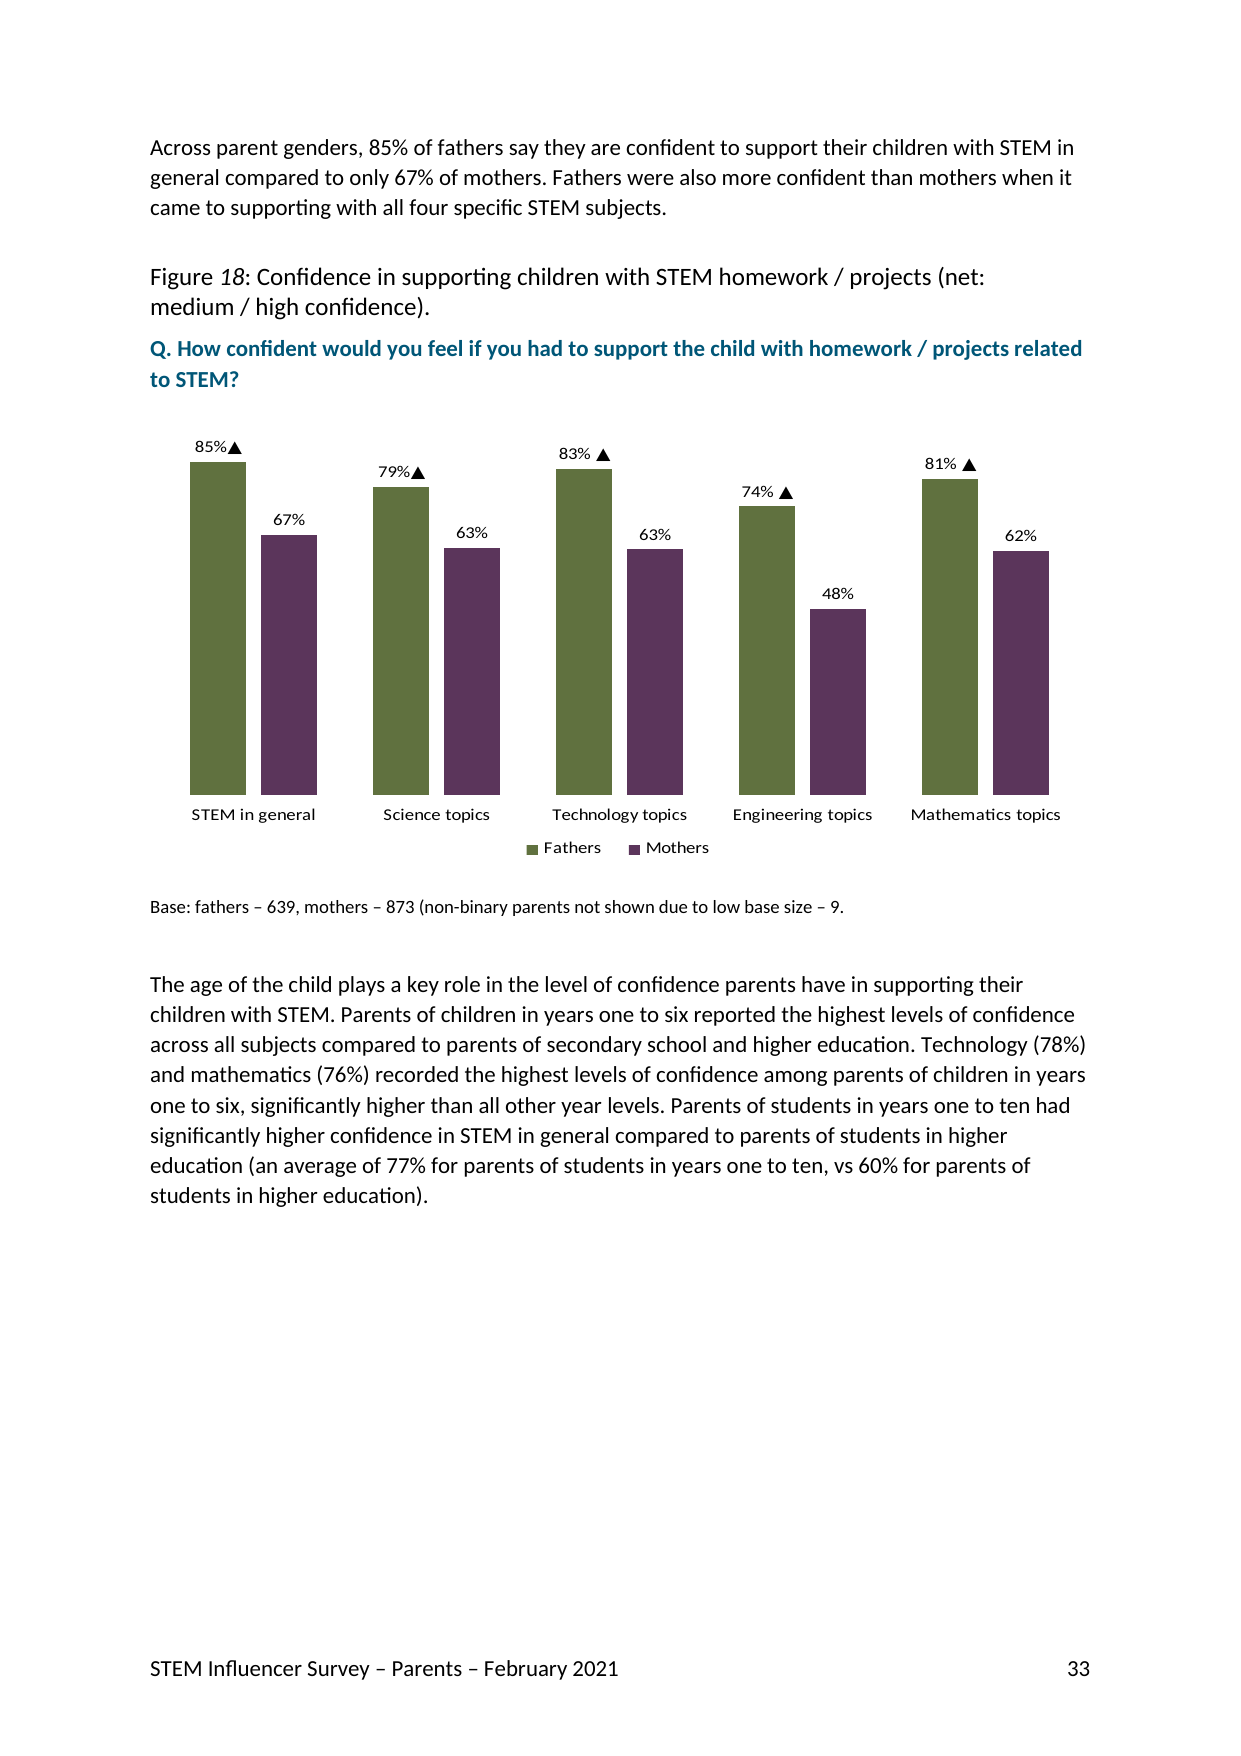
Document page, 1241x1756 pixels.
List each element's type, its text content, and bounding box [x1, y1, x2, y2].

text Base: fathers – 639, mothers – 873 (non-binary parents not shown due to low base size – 9. [150, 895, 1090, 918]
text The age of the child plays a key role in the level of confidence parents have in supporting their children with STEM. Parents of children in years one to six reported the highest levels of confidence across all subjects compared to parents of secondary school and higher education. Technology (78%) and mathematics (76%) recorded the highest levels of confidence among parents of children in years one to six, significantly higher than all other year levels. Parents of students in years one to ten had significantly higher confidence in STEM in general compared to parents of students in higher education (an average of 77% for parents of students in years one to ten, vs 60% for parents of students in higher education). [150, 970, 1090, 1209]
text Q. How confident would you feel if you had to support the child with homework / projects related to STEM? [150, 334, 1090, 393]
text Across parent genders, 85% of fathers say they are confident to support their children with STEM in general compared to only 67% of mothers. Fathers were also more confident than mothers when it came to supporting with all four specific STEM subjects. [150, 133, 1090, 221]
title Figure 18: Confidence in supporting children with STEM homework / projects (net: medium / high confidence). [150, 261, 1090, 322]
